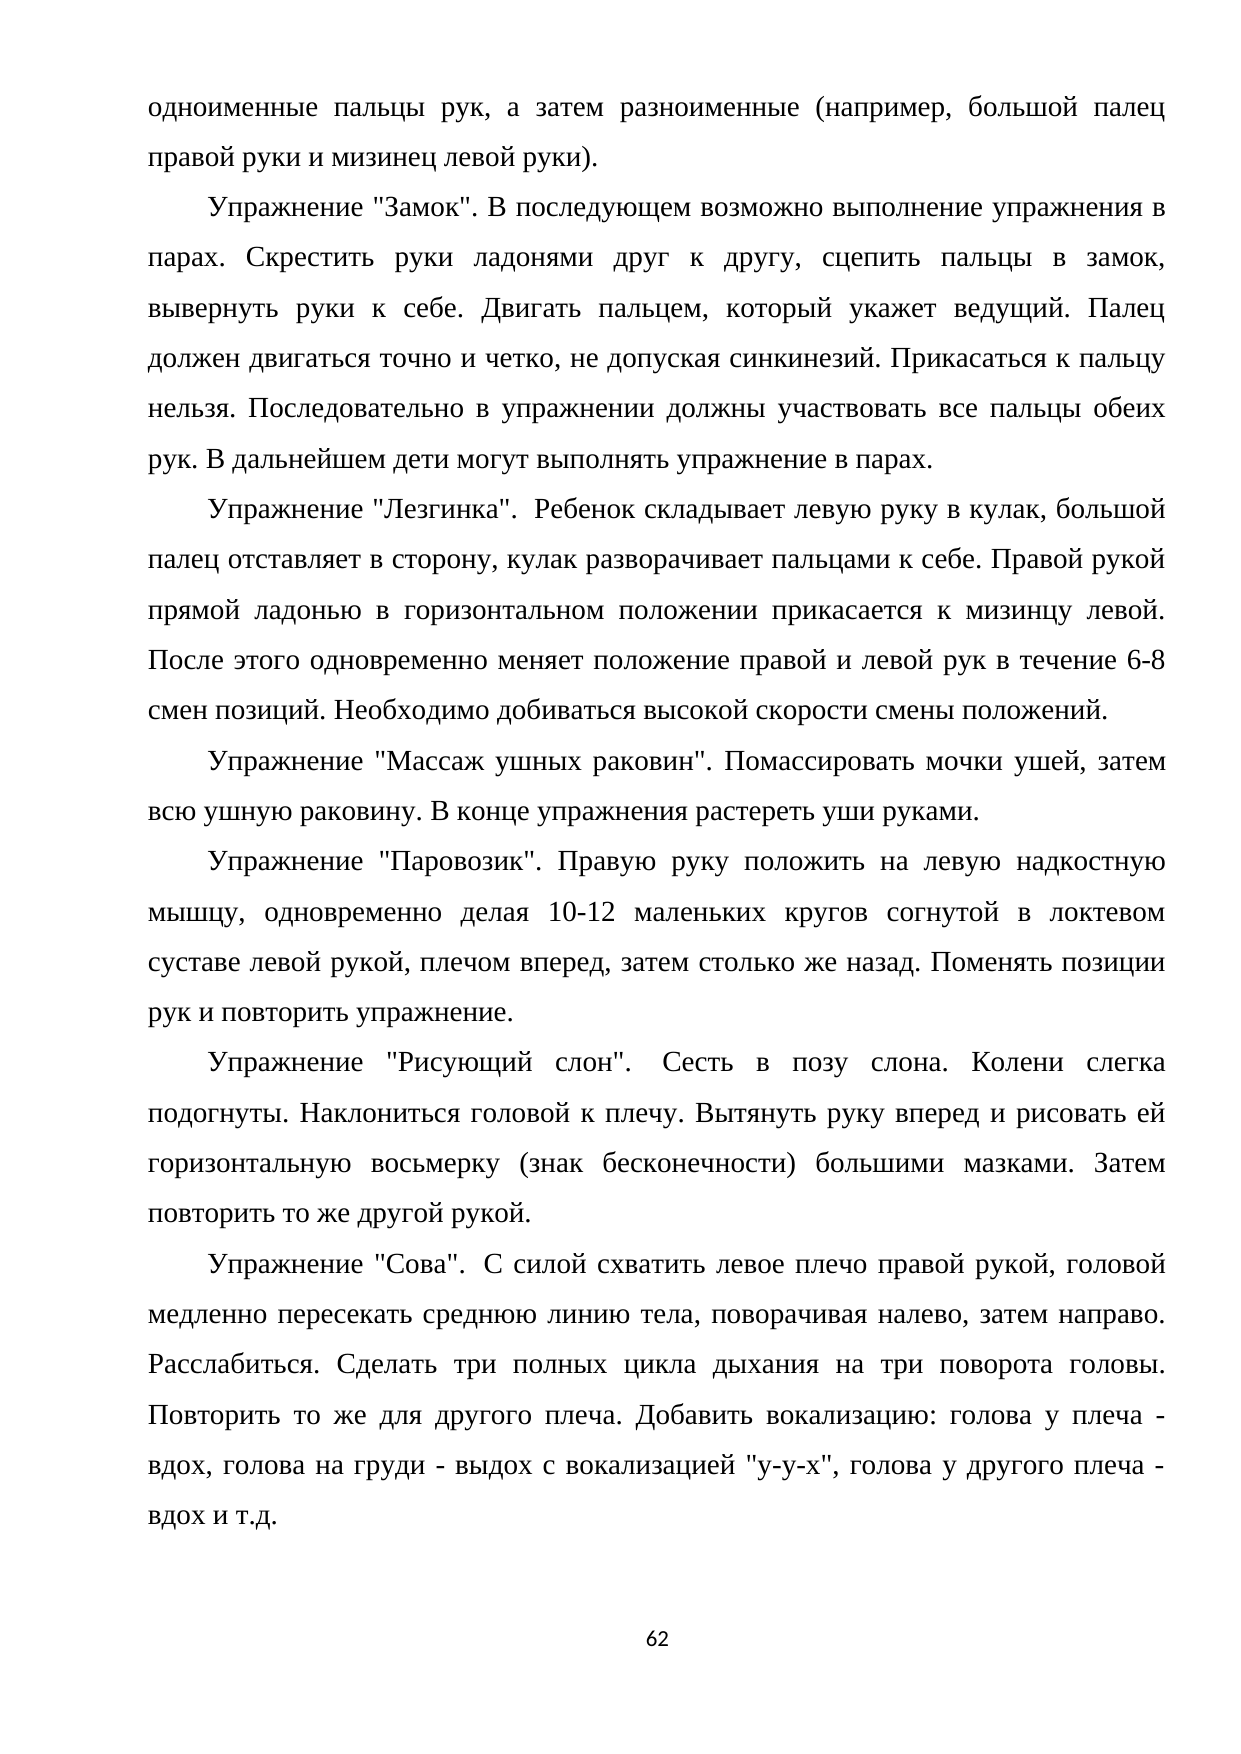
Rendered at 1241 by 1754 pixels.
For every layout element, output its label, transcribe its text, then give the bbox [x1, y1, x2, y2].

text Упражнение "Замок". В последующем возможно выполнение упражнения в парах. Скрестить руки ладонями друг к другу, сцепить пальцы в замок, вывернуть руки к себе. Двигать пальцем, который укажет ведущий. Палец должен двигаться точно и четко, не допуская синкинезий. Прикасаться к пальцу нельзя. Последовательно в упражнении должны участвовать все пальцы обеих рук. В дальнейшем дети могут выполнять упражнение в парах. [148, 189, 1167, 474]
text Упражнение "Паровозик". Правую руку положить на левую надкостную мышцу, одновременно делая 10-12 маленьких кругов согнутой в локтевом суставе левой рукой, плечом вперед, затем столько же назад. Поменять позиции рук и повторить упражнение. [148, 843, 1167, 1028]
text Упражнение "Сова". С силой схватить левое плечо правой рукой, головой медленно пересекать среднюю линию тела, поворачивая налево, затем направо. Расслабиться. Сделать три полных цикла дыхания на три поворота головы. Повторить то же для другого плеча. Добавить вокализацию: голова у плеча - вдох, голова на груди - выдох с вокализацией "у-у-х", голова у другого плеча - вдох и т.д. [148, 1246, 1167, 1531]
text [148, 89, 1167, 172]
text Упражнение "Лезгинка". Ребенок складывает левую руку в кулак, большой палец отставляет в сторону, кулак разворачивает пальцами к себе. Правой рукой прямой ладонью в горизонтальном положении прикасается к мизинцу левой. После этого одновременно меняет положение правой и левой рук в течение 6-8 смен позиций. Необходимо добиваться высокой скорости смены положений. [148, 491, 1167, 726]
text Упражнение "Рисующий слон". Сесть в позу слона. Колени слегка подогнуты. Наклониться головой к плечу. Вытянуть руку вперед и рисовать ей горизонтальную восьмерку (знак бесконечности) большими мазками. Затем повторить то же другой рукой. [148, 1044, 1167, 1229]
text Упражнение "Массаж ушных раковин". Помассировать мочки ушей, затем всю ушную раковину. В конце упражнения растереть уши руками. [148, 743, 1167, 827]
